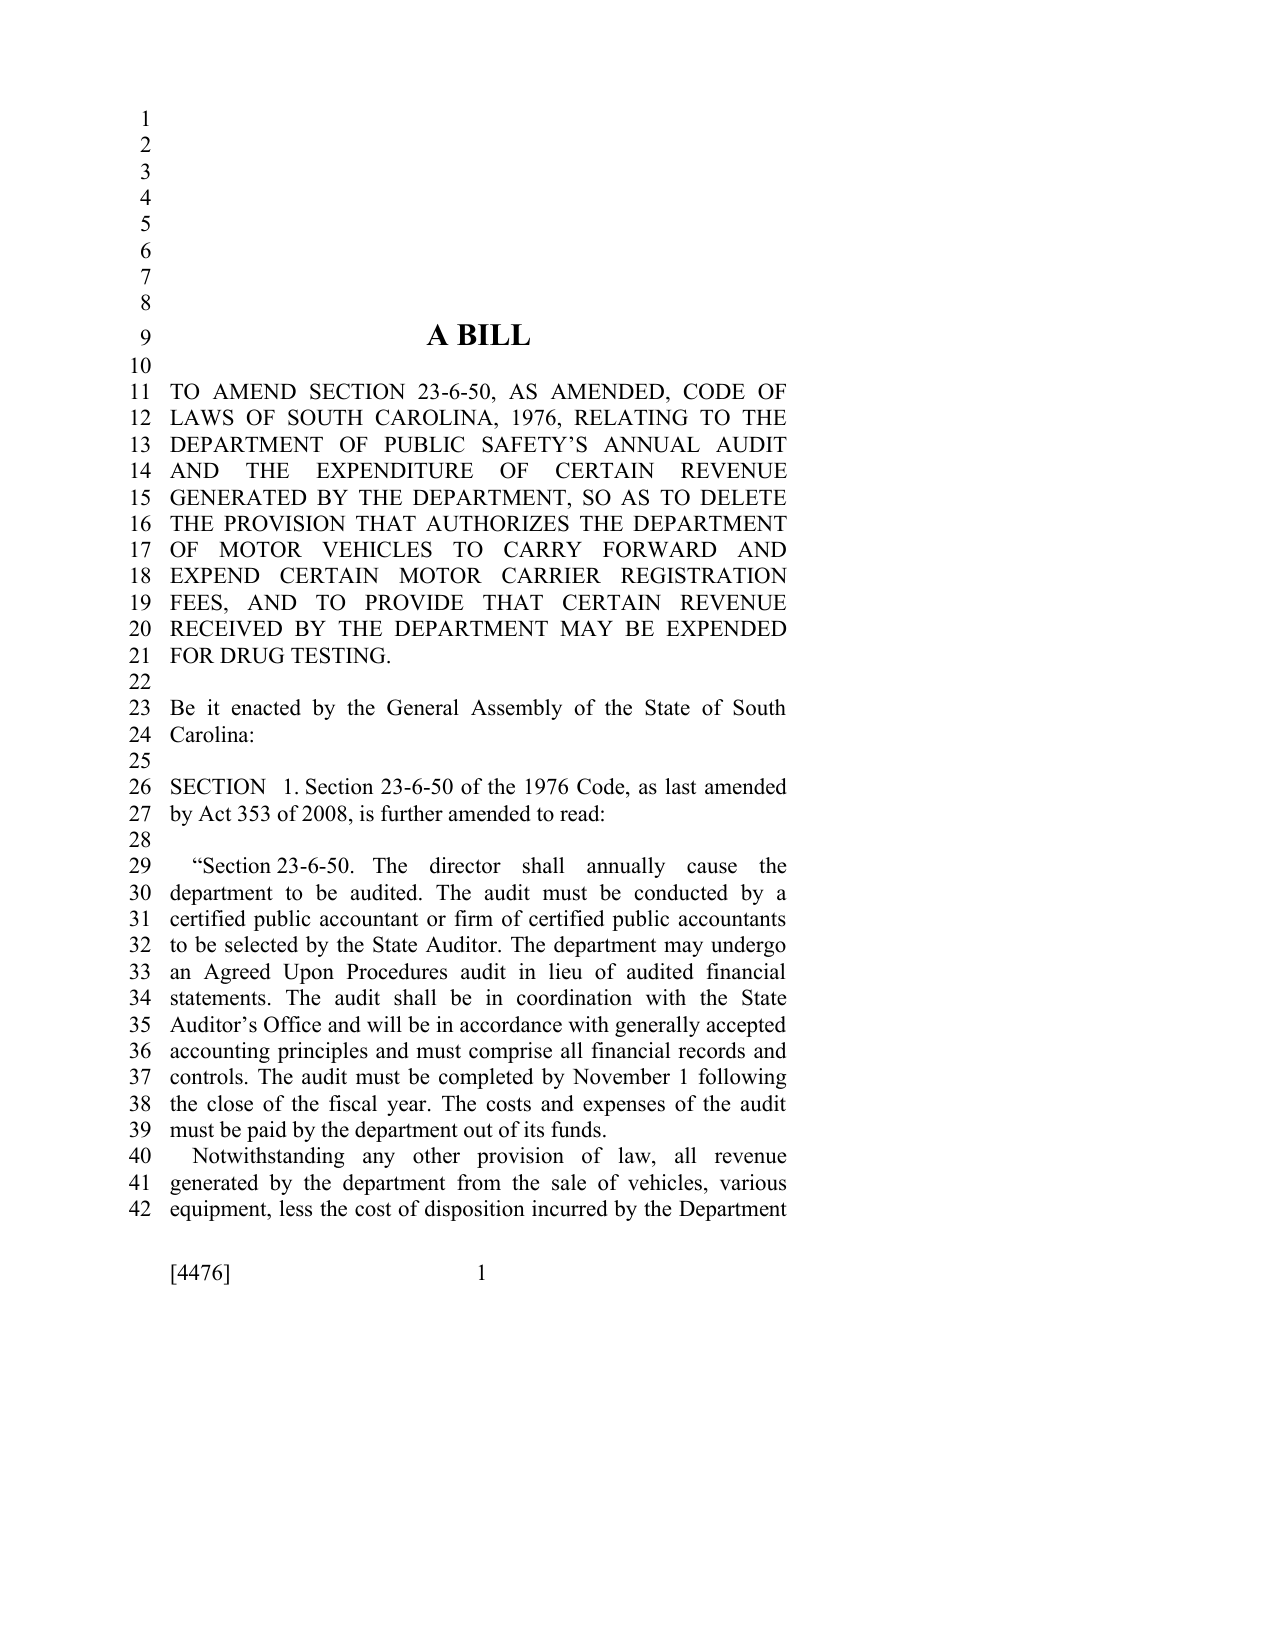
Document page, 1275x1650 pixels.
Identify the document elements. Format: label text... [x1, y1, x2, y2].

text A BILL [169, 316, 787, 352]
text TO AMEND SECTION 23-6-50, AS AMENDED, CODE OF LAWS OF SOUTH CAROLINA, 1976, RELATING TO THE DEPARTMENT OF PUBLIC SAFETY’S ANNUAL AUDIT AND THE EXPENDITURE OF CERTAIN REVENUE GENERATED BY THE DEPARTMENT, SO AS TO DELETE THE PROVISION THAT AUTHORIZES THE DEPARTMENT OF MOTOR VEHICLES TO CARRY FORWARD AND EXPEND CERTAIN MOTOR CARRIER REGISTRATION FEES, AND TO PROVIDE THAT CERTAIN REVENUE RECEIVED BY THE DEPARTMENT MAY BE EXPENDED FOR DRUG TESTING. [169, 378, 787, 668]
text Be it enacted by the General Assembly of the State of South Carolina: [169, 694, 787, 747]
text SECTION 1. Section 23-6-50 of the 1976 Code, as last amended by Act 353 of 2008, is further amended to read: [169, 773, 787, 826]
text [169, 1142, 787, 1221]
text “Section 23-6-50. The director shall annually cause the department to be audited. The audit must be conducted by a certified public accountant or firm of certified public accountants to be selected by the State Auditor. The department may undergo an Agreed Upon Procedures audit in lieu of audited financial statements. The audit shall be in coordination with the State Auditor’s Office and will be in accordance with generally accepted accounting principles and must comprise all financial records and controls. The audit must be completed by November 1 following the close of the fiscal year. The costs and expenses of the audit must be paid by the department out of its funds. [169, 852, 787, 1142]
